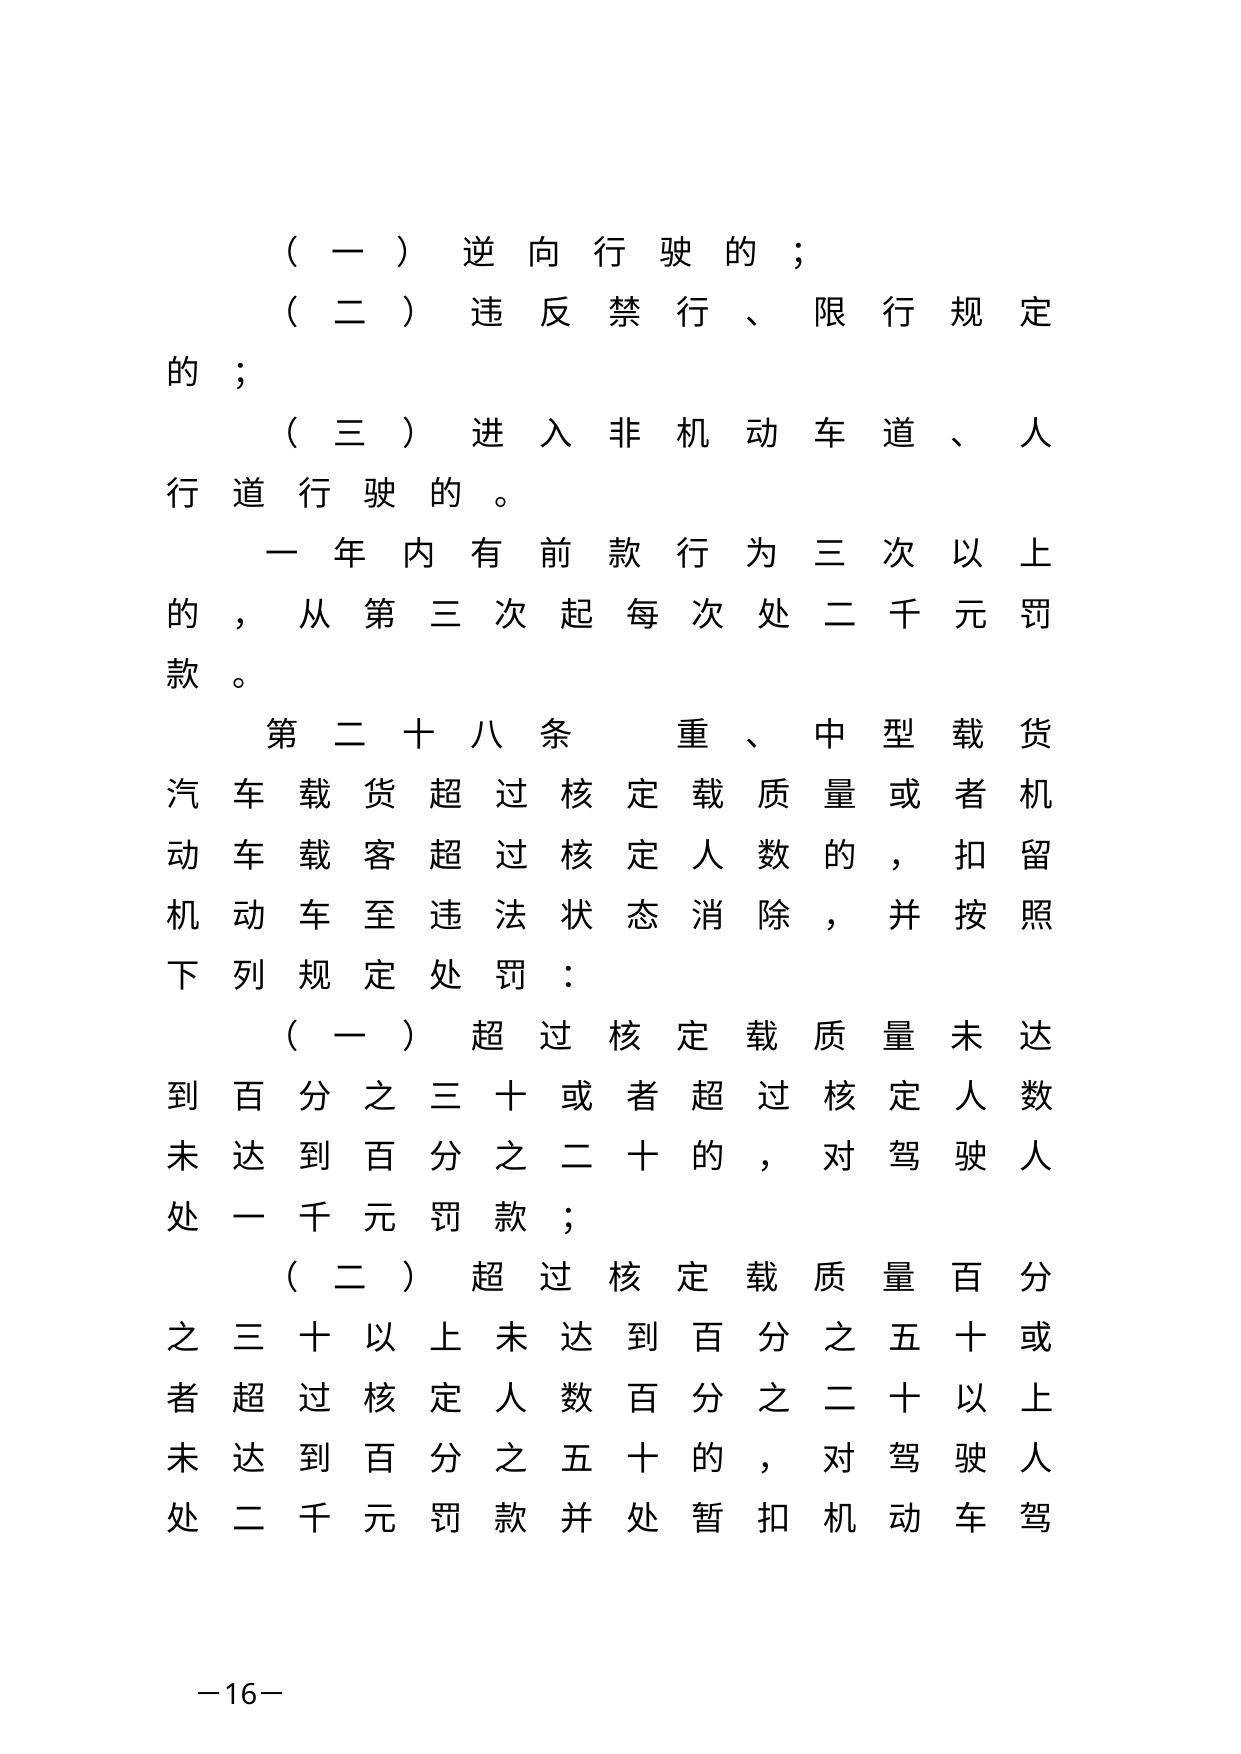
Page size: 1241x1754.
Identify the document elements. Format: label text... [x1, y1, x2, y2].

text （一）逆向行驶的； [167, 219, 1085, 280]
text （二）违反禁行、限行规定的； [167, 280, 1085, 400]
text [167, 1245, 1085, 1546]
text 一年内有前款行为三次以上的，从第三次起每次处二千元罚款。 [167, 521, 1085, 702]
text （三）进入非机动车道、人行道行驶的。 [167, 400, 1085, 521]
text 第二十八条 重、中型载货汽车载货超过核定载质量或者机动车载客超过核定人数的，扣留机动车至违法状态消除，并按照下列规定处罚： [167, 702, 1085, 1003]
text （一）超过核定载质量未达到百分之三十或者超过核定人数未达到百分之二十的，对驾驶人处一千元罚款； [167, 1003, 1085, 1245]
